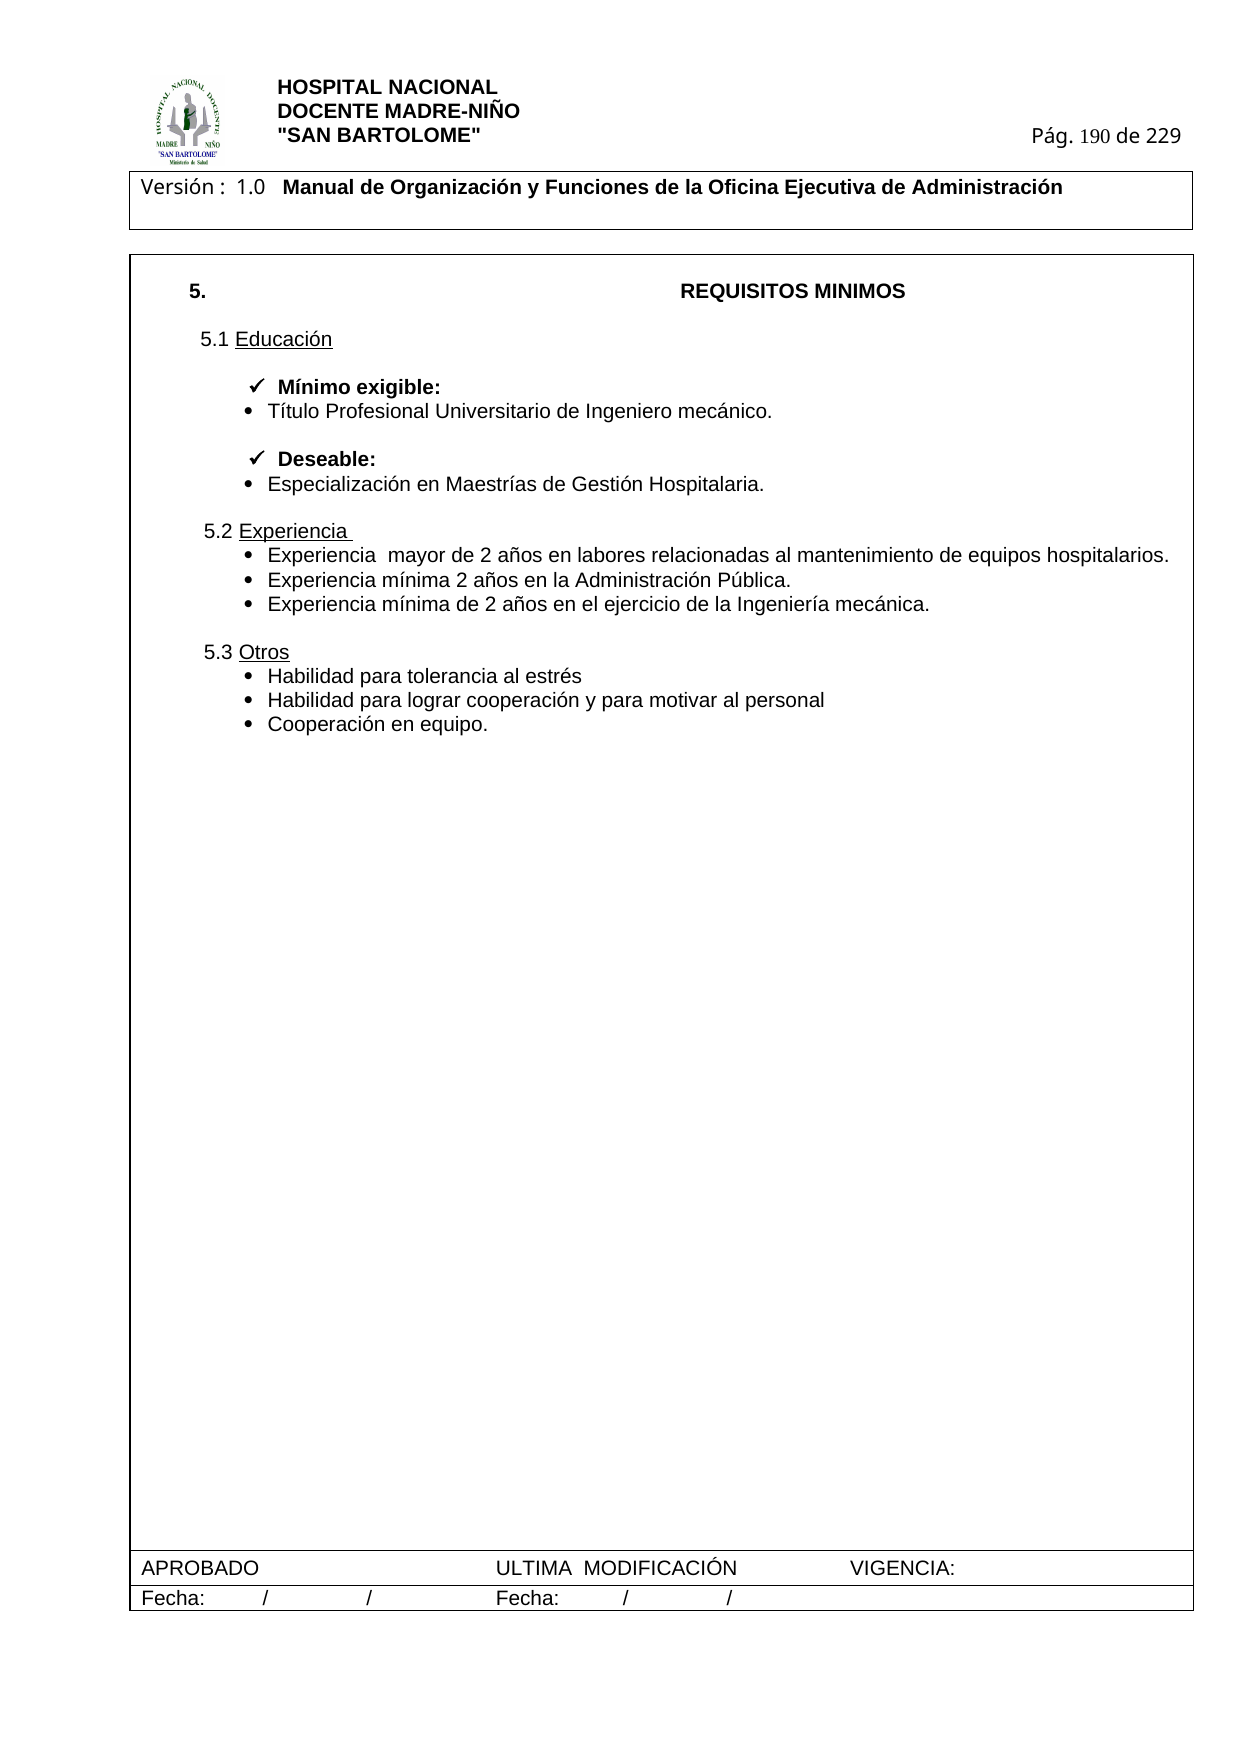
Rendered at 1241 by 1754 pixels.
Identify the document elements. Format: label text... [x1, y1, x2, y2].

table_cell ULTIMA MODIFICACIÓN [484, 1551, 839, 1585]
table_cell APROBADO [131, 1551, 484, 1585]
table_cell Fecha: / / [131, 1586, 484, 1610]
picture [150, 75, 226, 166]
table_cell VIGENCIA: [839, 1551, 1193, 1585]
table_cell Fecha: / / [484, 1586, 839, 1610]
table_header REQUISITOS MINIMOS 5.1 Educación Mínimo exigible: Título Profesional Universitario de Ingeniero mecánico. Deseable: Especialización en Maestrías de Gestión Hospitalaria. 5.2 Experiencia Experiencia mayor de 2 años en labores relacionadas al mantenimiento de equipos hospitalarios. Experiencia mínima 2 años en la Administración Pública. Experiencia mínima de 2 años en el ejercicio de la Ingeniería mecánica. 5.3 Otros Habilidad para tolerancia al estrés Habilidad para lograr cooperación y para motivar al personal Cooperación en equipo. [131, 255, 1193, 1550]
table_cell [839, 1586, 1193, 1610]
